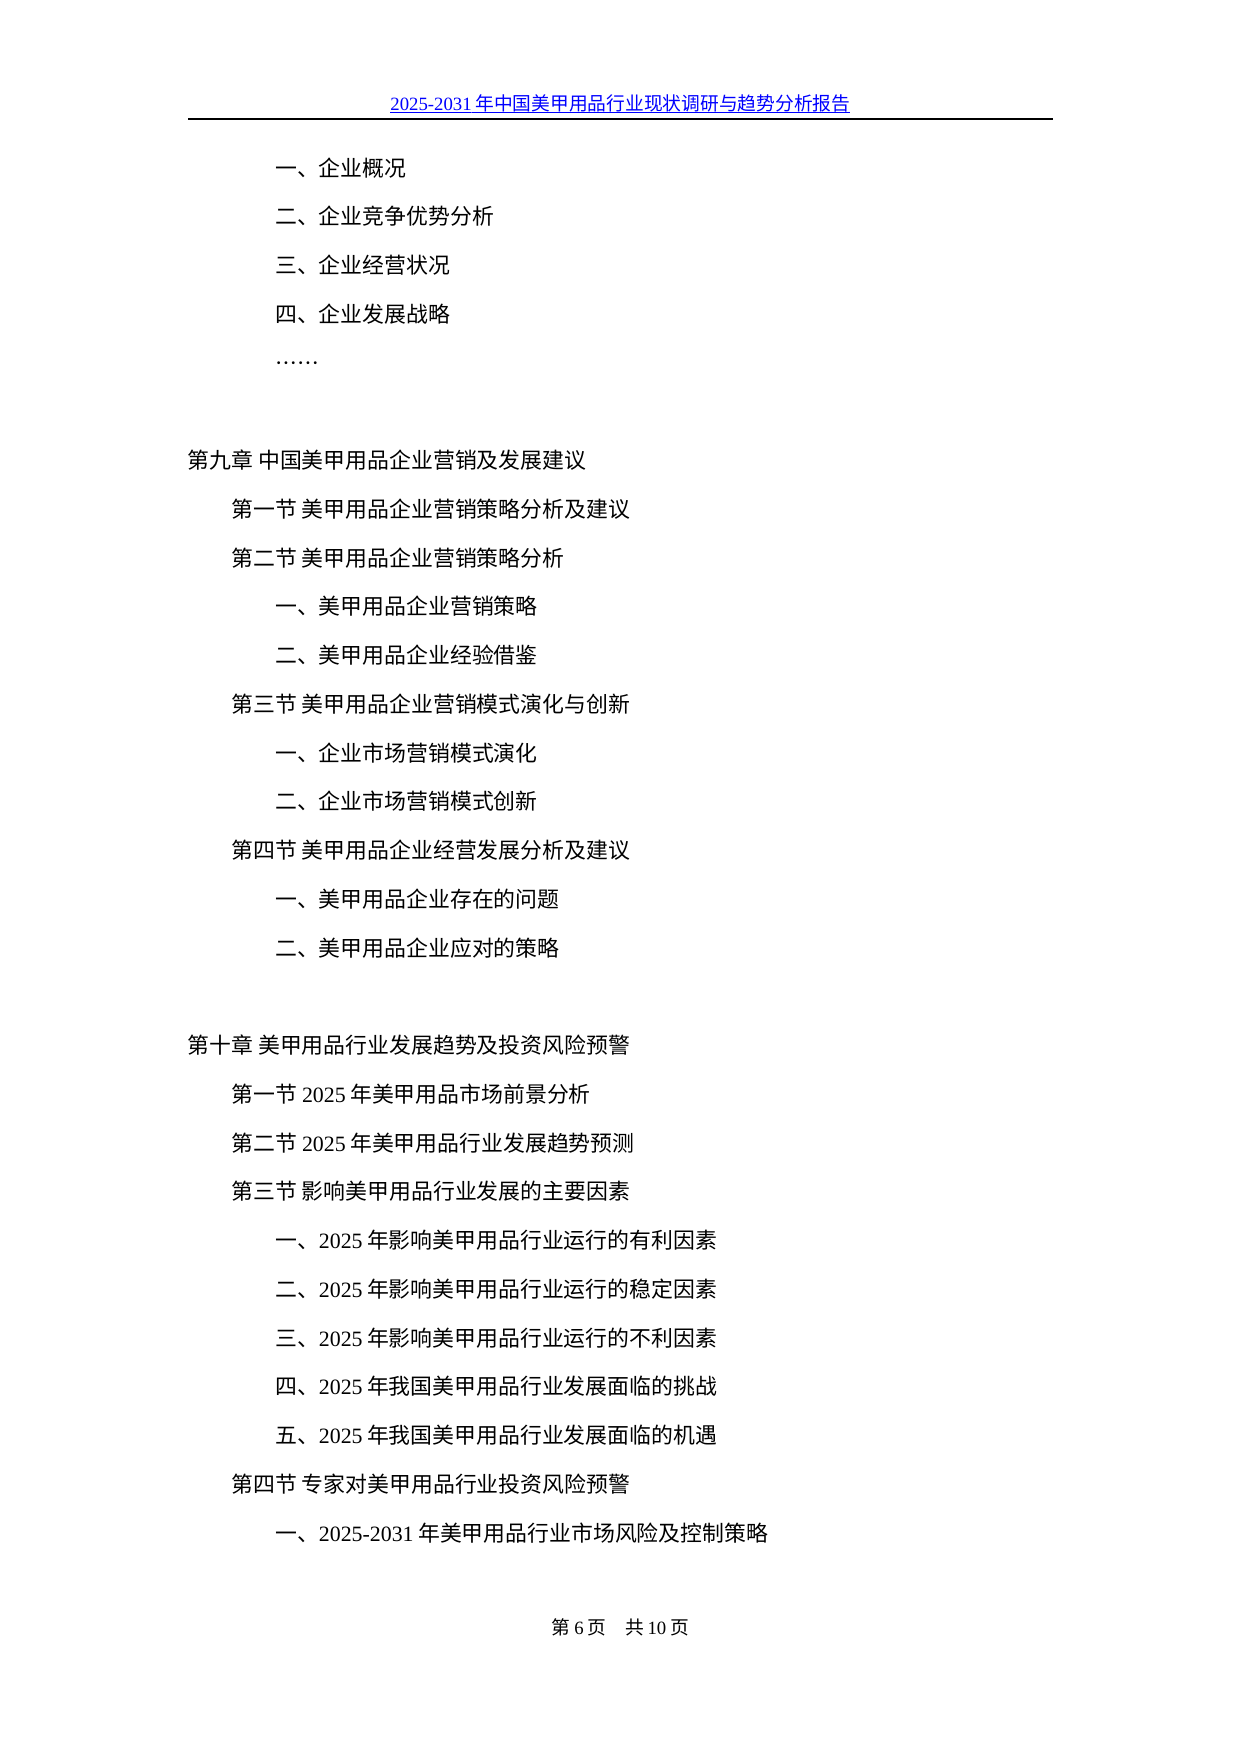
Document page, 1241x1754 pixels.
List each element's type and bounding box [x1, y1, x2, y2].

text [187, 150, 1053, 1548]
